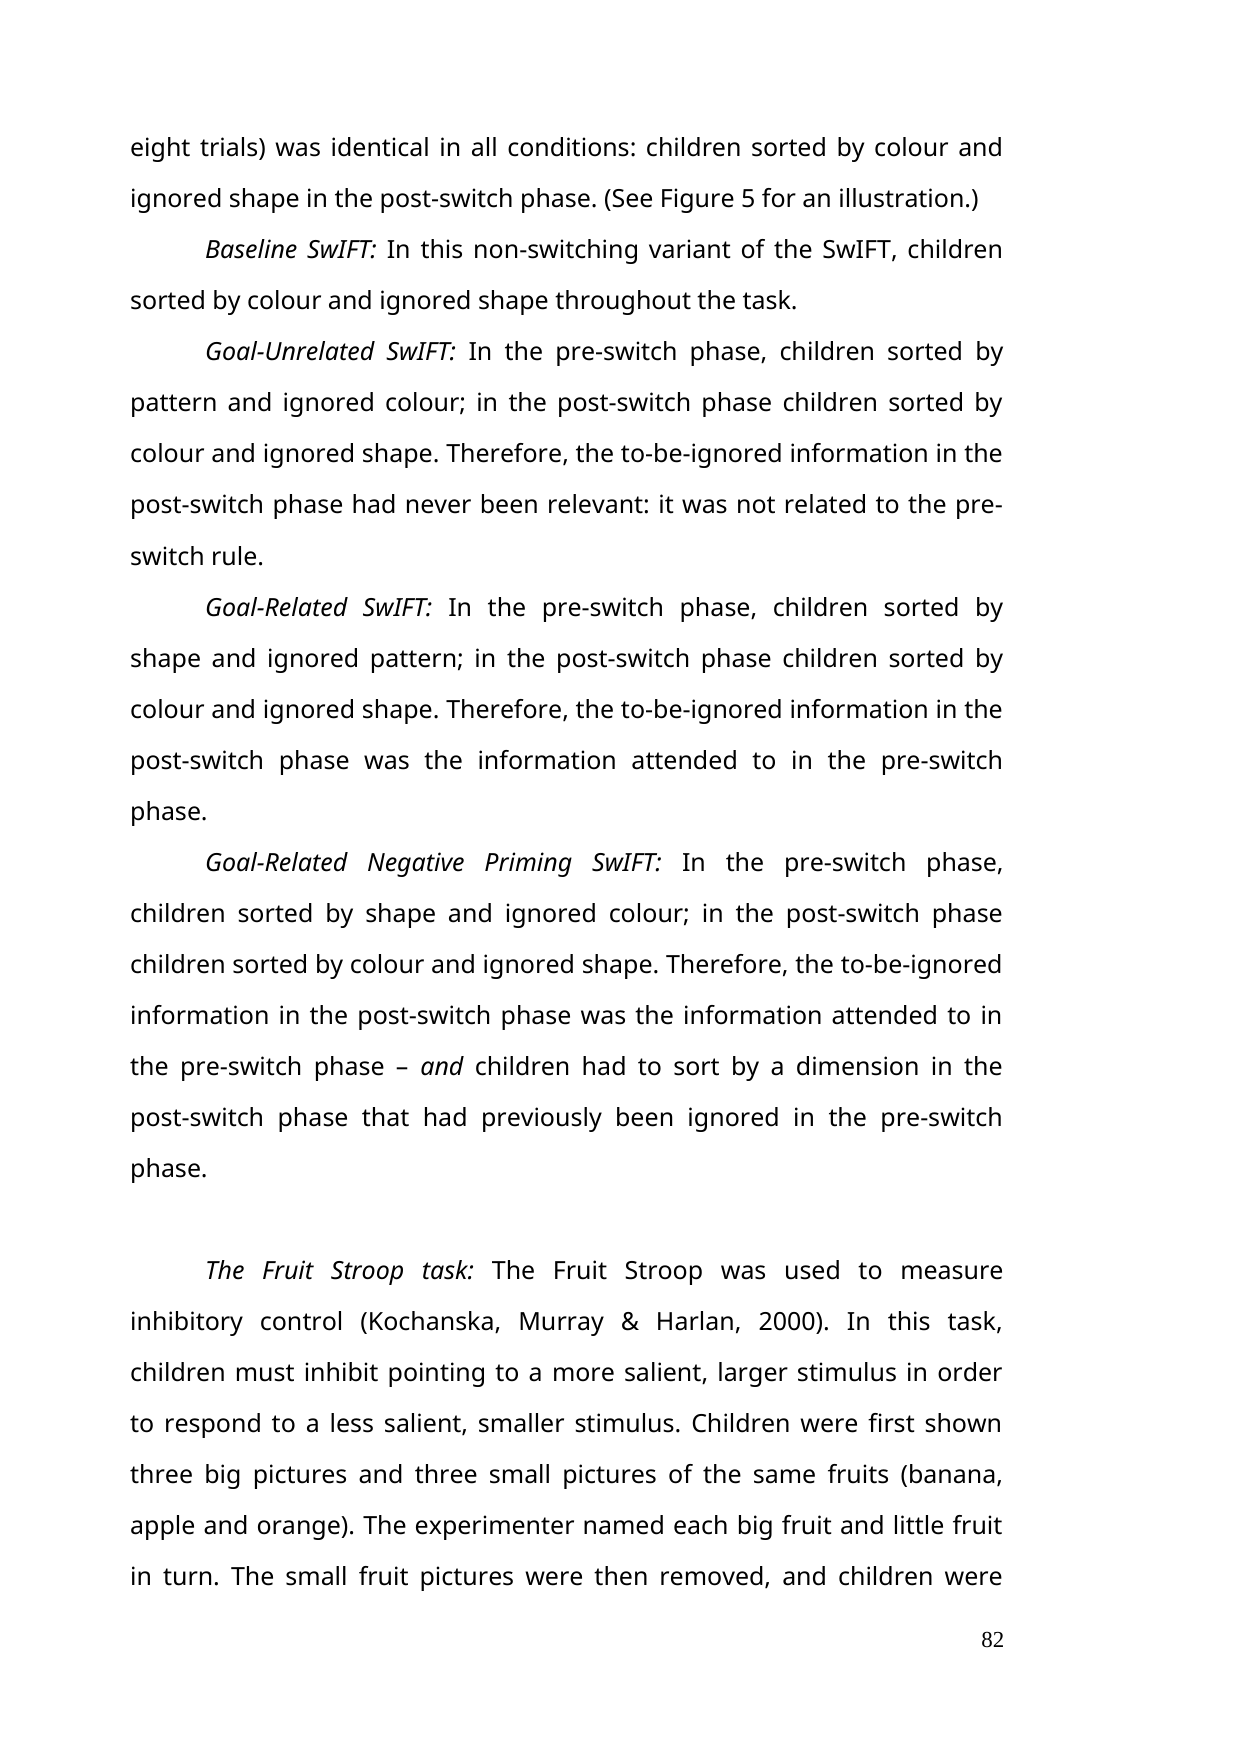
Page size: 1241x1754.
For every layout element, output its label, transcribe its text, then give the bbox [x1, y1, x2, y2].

text Baseline SwIFT: In this non-switching variant of the SwIFT, children sorted by colour and ignored shape throughout the task. [130, 232, 1004, 317]
text Goal-Unrelated SwIFT: In the pre-switch phase, children sorted by pattern and ignored colour; in the post-switch phase children sorted by colour and ignored shape. Therefore, the to-be-ignored information in the post-switch phase had never been relevant: it was not related to the pre-switch rule. [130, 334, 1004, 572]
text Goal-Related Negative Priming SwIFT: In the pre-switch phase, children sorted by shape and ignored colour; in the post-switch phase children sorted by colour and ignored shape. Therefore, the to-be-ignored information in the post-switch phase was the information attended to in the pre-switch phase – and children had to sort by a dimension in the post-switch phase that had previously been ignored in the pre-switch phase. [130, 844, 1004, 1185]
text Goal-Related SwIFT: In the pre-switch phase, children sorted by shape and ignored pattern; in the post-switch phase children sorted by colour and ignored shape. Therefore, the to-be-ignored information in the post-switch phase was the information attended to in the pre-switch phase. [130, 589, 1004, 827]
